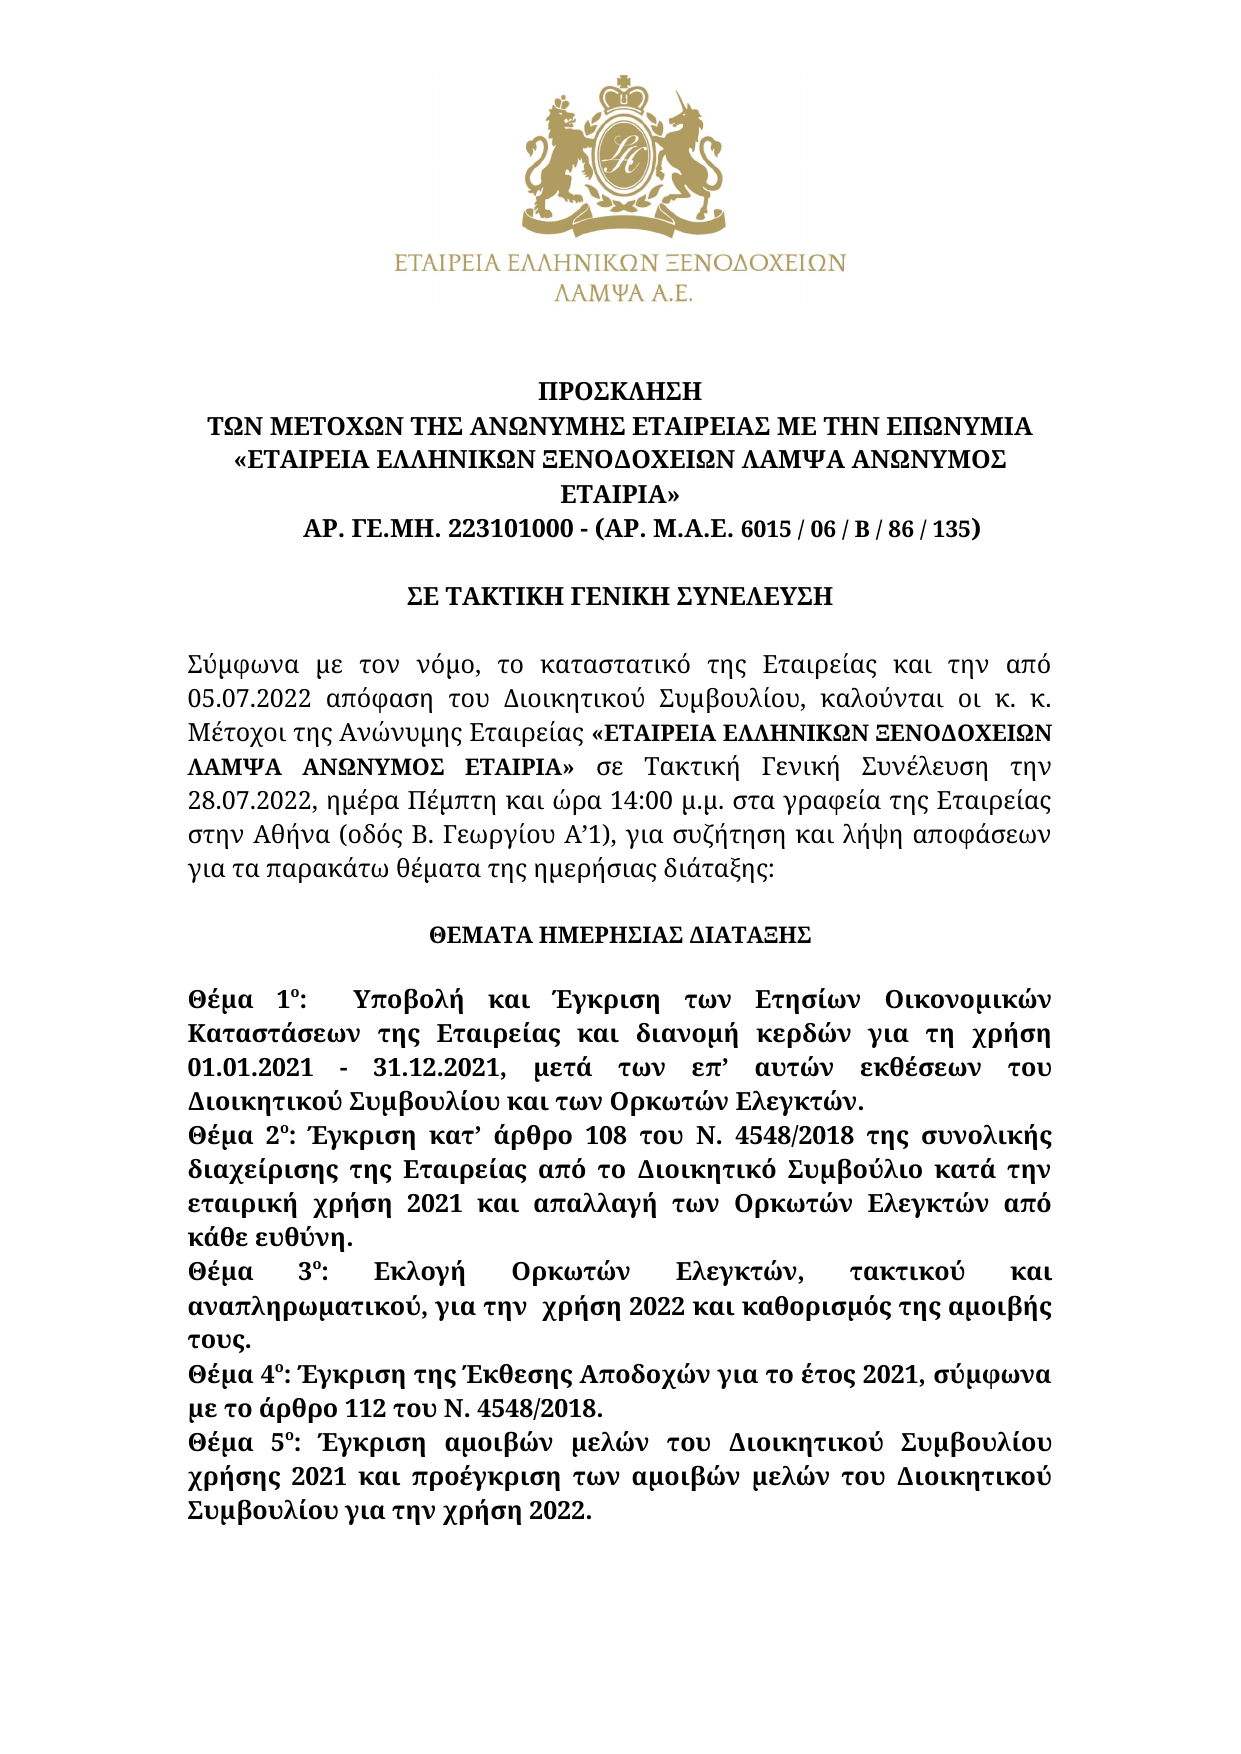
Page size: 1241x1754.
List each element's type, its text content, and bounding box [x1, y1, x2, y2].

text Θέμα 1ο: Υποβολή και Έγκριση των Eτησίων Oικονομικών Kαταστάσεων της Εταιρείας και διανομή κερδών για τη χρήση 01.01.2021 - 31.12.2021, μετά των επ’ αυτών εκθέσεων του Διοικητικού Συμβουλίου και των Ορκωτών Ελεγκτών. [187, 982, 1053, 1118]
text ΑΡ. ΓΕ.ΜΗ. 223101000 - (ΑΡ. Μ.Α.Ε. 6015 / 06 / Β / 86 / 135) [231, 510, 1053, 544]
text ΘΕΜΑΤΑ ΗΜΕΡΗΣΙΑΣ ΔΙΑΤΑΞΗΣ [187, 919, 1053, 950]
text ΣΕ ΤΑΚΤΙΚΗ ΓΕΝΙΚΗ ΣΥΝΕΛΕΥΣΗ [187, 578, 1053, 612]
text Θέμα 4ο: Έγκριση της Έκθεσης Αποδοχών για το έτος 2021, σύμφωνα με το άρθρο 112 του Ν. 4548/2018. [187, 1356, 1053, 1424]
text Θέμα 5ο: Έγκριση αμοιβών μελών του Διοικητικού Συμβουλίου χρήσης 2021 και προέγκριση των αμοιβών μελών του Διοικητικού Συμβουλίου για την χρήση 2022. [187, 1424, 1053, 1527]
text «ΕΤΑΙΡΕΙΑ ΕΛΛΗΝΙΚΩΝ ΞΕΝΟΔΟΧΕΙΩΝ ΛΑΜΨΑ ΑΝΩΝΥΜΟΣ ΕΤΑΙΡΙΑ» [187, 442, 1053, 510]
text Θέμα 3ο: Εκλογή Ορκωτών Ελεγκτών, τακτικού και αναπληρωματικού, για την χρήση 2022 και καθορισμός της αμοιβής τους. [187, 1254, 1053, 1356]
picture [393, 73, 847, 306]
text Σύμφωνα με τον νόμο, το καταστατικό της Εταιρείας και την από 05.07.2022 απόφαση του Διοικητικού Συμβουλίου, καλούνται οι κ. κ. Μέτοχοι της Ανώνυμης Εταιρείας «ΕΤΑΙΡΕΙΑ ΕΛΛΗΝΙΚΩΝ ΞΕΝΟΔΟΧΕΙΩΝ ΛΑΜΨΑ ΑΝΩΝΥΜΟΣ ΕΤΑΙΡΙΑ» σε Τακτική Γενική Συνέλευση την 28.07.2022, ημέρα Πέμπτη και ώρα 14:00 μ.μ. στα γραφεία της Εταιρείας στην Αθήνα (οδός Β. Γεωργίου Α’1), για συζήτηση και λήψη αποφάσεων για τα παρακάτω θέματα της ημερήσιας διάταξης: [187, 647, 1053, 885]
text ΤΩΝ ΜΕΤΟΧΩΝ ΤΗΣ ΑΝΩΝΥΜΗΣ ΕΤΑΙΡΕΙΑΣ ΜΕ ΤΗΝ ΕΠΩΝΥΜΙΑ [187, 408, 1053, 442]
text Θέμα 2ο: Έγκριση κατ’ άρθρο 108 του Ν. 4548/2018 της συνολικής διαχείρισης της Εταιρείας από το Διοικητικό Συμβούλιο κατά την εταιρική χρήση 2021 και απαλλαγή των Ορκωτών Ελεγκτών από κάθε ευθύνη. [187, 1118, 1053, 1254]
text ΠΡΟΣΚΛΗΣΗ [187, 374, 1053, 408]
